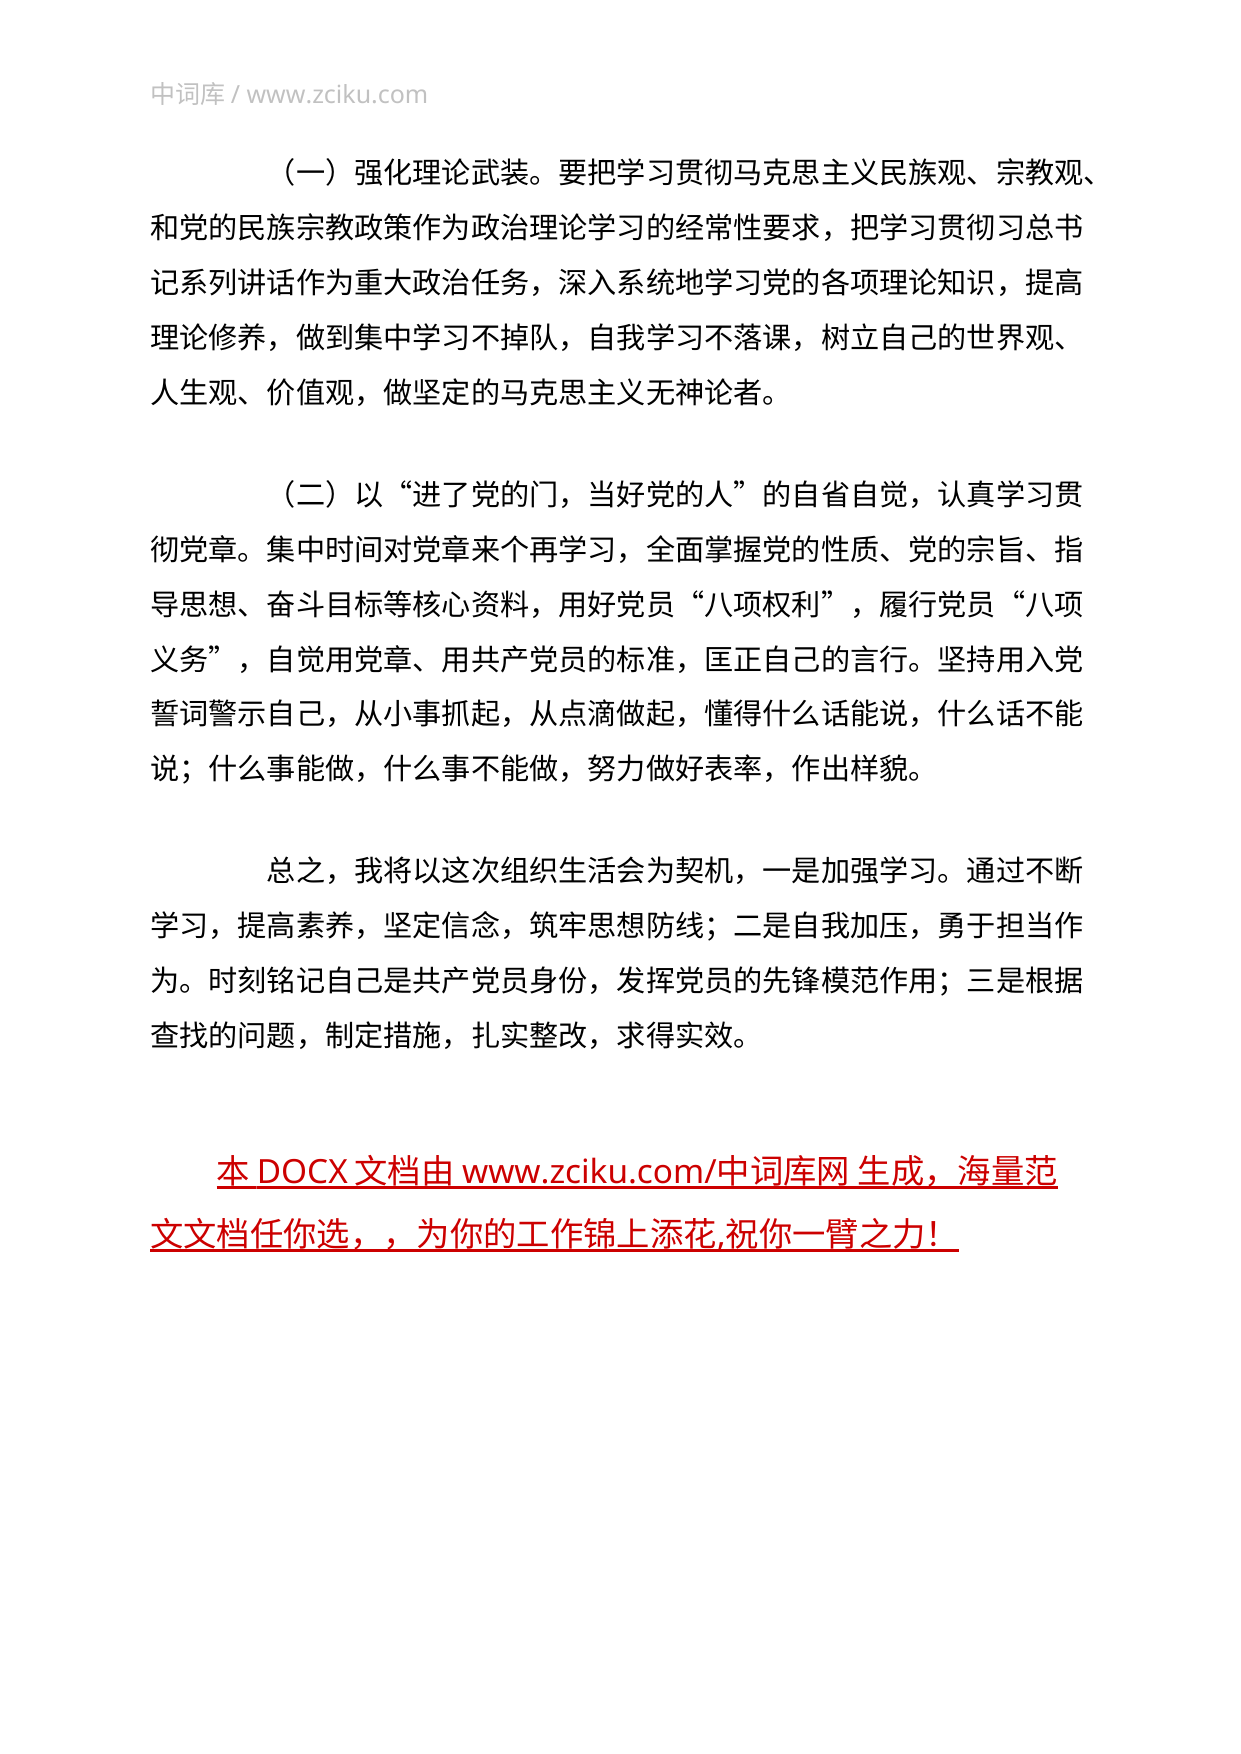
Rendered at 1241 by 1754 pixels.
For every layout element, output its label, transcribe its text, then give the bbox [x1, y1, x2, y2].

text 本DOCX文档由 www.zciku.com/中词库网 生成，海量范文文档任你选，，为你的工作锦上添花,祝你一臂之力！ [150, 1145, 1090, 1257]
text （二）以“进了党的门，当好党的人”的自省自觉，认真学习贯彻党章。集中时间对党章来个再学习，全面掌握党的性质、党的宗旨、指导思想、奋斗目标等核心资料，用好党员“八项权利”，履行党员“八项义务”，自觉用党章、用共产党员的标准，匡正自己的言行。坚持用入党誓词警示自己，从小事抓起，从点滴做起，懂得什么话能说，什么话不能说；什么事能做，什么事不能做，努力做好表率，作出样貌。 [150, 471, 1090, 788]
text （一）强化理论武装。要把学习贯彻马克思主义民族观、宗教观、和党的民族宗教政策作为政治理论学习的经常性要求，把学习贯彻习总书记系列讲话作为重大政治任务，深入系统地学习党的各项理论知识，提高理论修养，做到集中学习不掉队，自我学习不落课，树立自己的世界观、人生观、价值观，做坚定的马克思主义无神论者。 [150, 150, 1090, 412]
text 总之，我将以这次组织生活会为契机，一是加强学习。通过不断学习，提高素养，坚定信念，筑牢思想防线；二是自我加压，勇于担当作为。时刻铭记自己是共产党员身份，发挥党员的先锋模范作用；三是根据查找的问题，制定措施，扎实整改，求得实效。 [150, 848, 1090, 1054]
